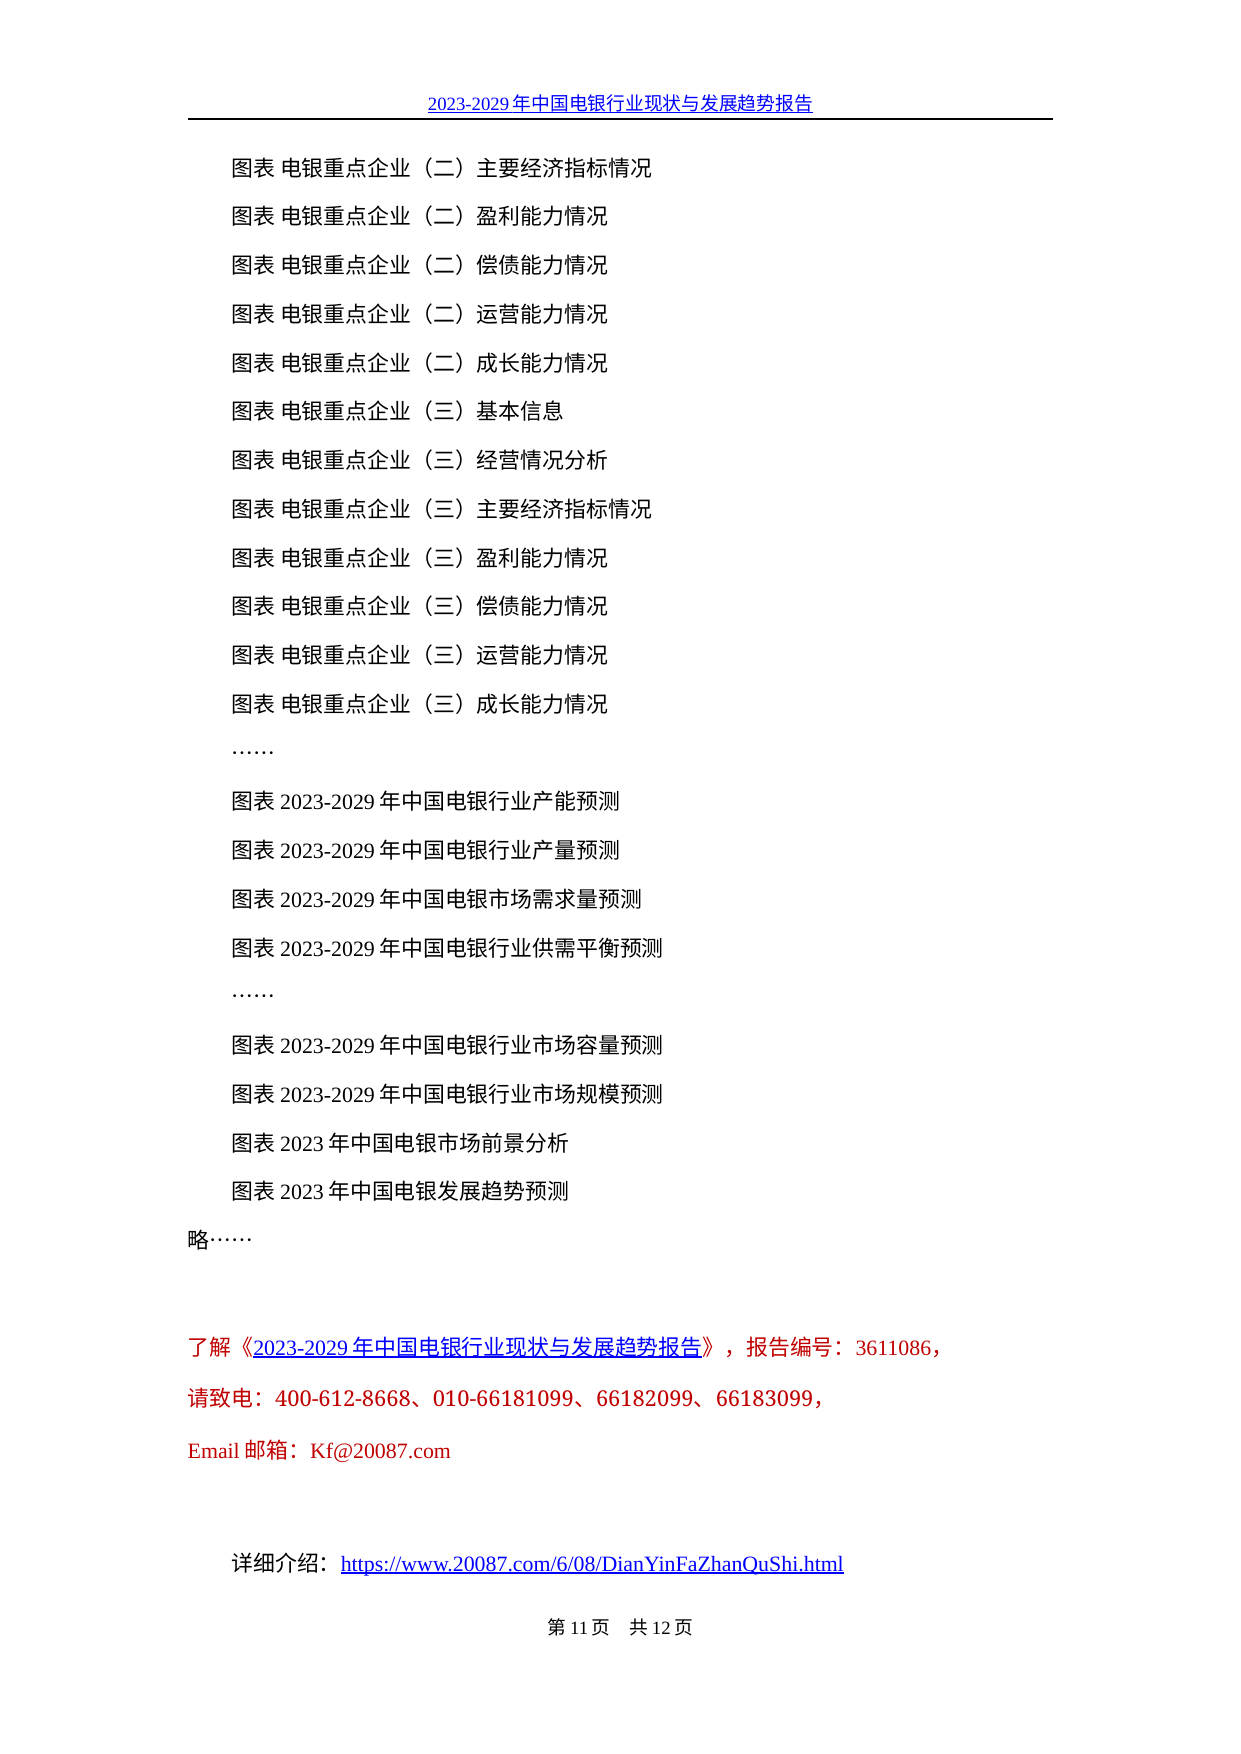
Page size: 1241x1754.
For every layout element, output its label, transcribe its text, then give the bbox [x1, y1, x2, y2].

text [187, 150, 1053, 1255]
text 了解《2023-2029年中国电银行业现状与发展趋势报告》，报告编号：3611086， [187, 1329, 1053, 1362]
text 请致电：400-612-8668、010-66181099、66182099、66183099， [187, 1381, 1053, 1413]
text 详细介绍：https://www.20087.com/6/08/DianYinFaZhanQuShi.html [187, 1545, 1053, 1578]
text Email邮箱：Kf@20087.com [187, 1432, 1053, 1465]
